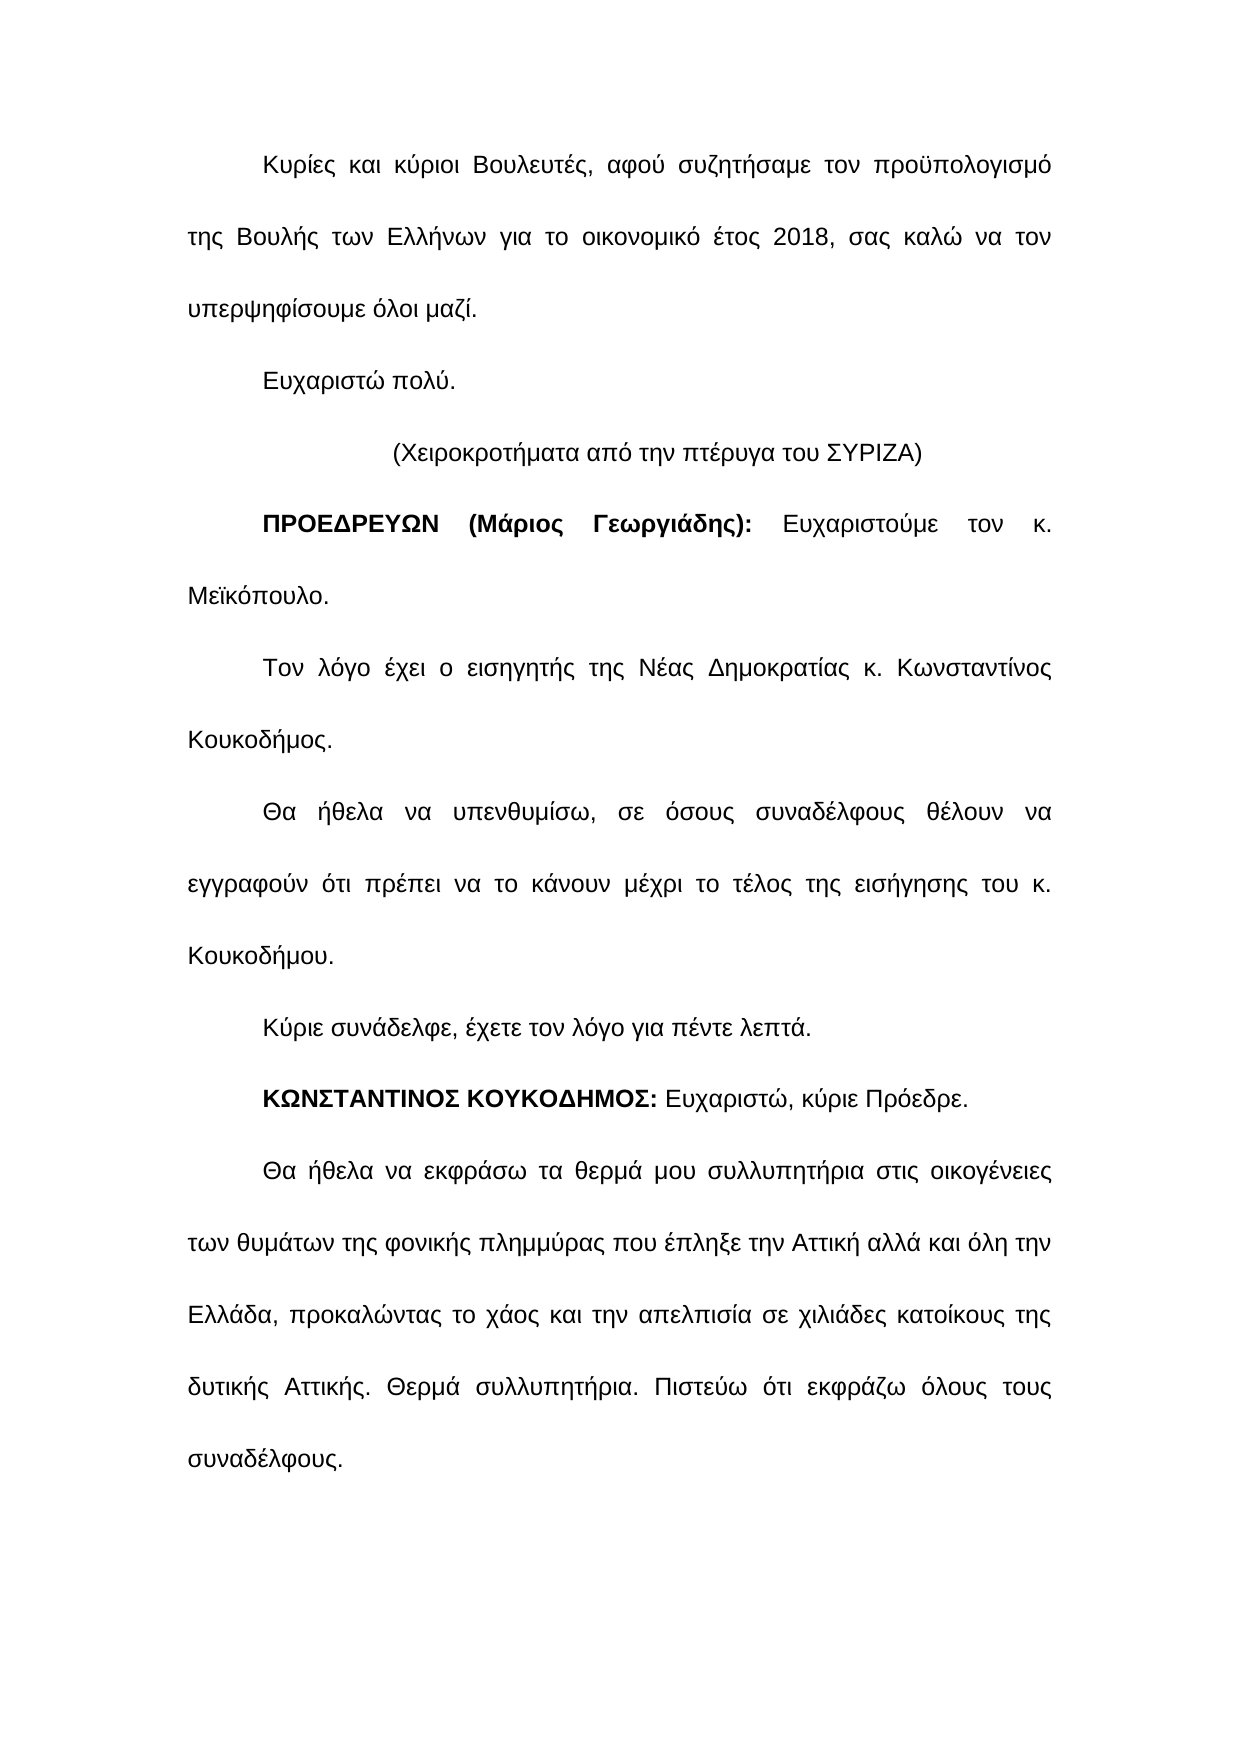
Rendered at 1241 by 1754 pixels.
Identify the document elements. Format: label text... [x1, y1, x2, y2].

text Θα ήθελα να εκφράσω τα θερμά μου συλλυπητήρια στις οικογένειες των θυμάτων της φονικής πλημμύρας που έπληξε την Αττική αλλά και όλη την Ελλάδα, προκαλώντας το χάος και την απελπισία σε χιλιάδες κατοίκους της δυτικής Αττικής. Θερμά συλλυπητήρια. Πιστεύω ότι εκφράζω όλους τους συναδέλφους. [187, 1156, 1053, 1472]
text (Χειροκροτήματα από την πτέρυγα του ΣΥΡΙΖΑ) [187, 437, 1053, 466]
text Θα ήθελα να υπενθυμίσω, σε όσους συναδέλφους θέλουν να εγγραφούν ότι πρέπει να το κάνουν μέχρι το τέλος της εισήγησης του κ. Κουκοδήμου. [187, 797, 1053, 969]
text Κυρίες και κύριοι Βουλευτές, αφού συζητήσαμε τον προϋπολογισμό της Βουλής των Ελλήνων για το οικονομικό έτος 2018, σας καλώ να τον υπερψηφίσουμε όλοι μαζί. [187, 150, 1053, 322]
text ΚΩΝΣΤΑΝΤΙΝΟΣ ΚΟΥΚΟΔΗΜΟΣ: Ευχαριστώ, κύριε Πρόεδρε. [187, 1084, 1053, 1113]
text Ευχαριστώ πολύ. [187, 366, 1053, 394]
text ΠΡΟΕΔΡΕΥΩΝ (Μάριος Γεωργιάδης): Ευχαριστούμε τον κ. Μεϊκόπουλο. [187, 509, 1053, 610]
text Τον λόγο έχει ο εισηγητής της Νέας Δημοκρατίας κ. Κωνσταντίνος Κουκοδήμος. [187, 653, 1053, 754]
text Κύριε συνάδελφε, έχετε τον λόγο για πέντε λεπτά. [187, 1012, 1053, 1041]
